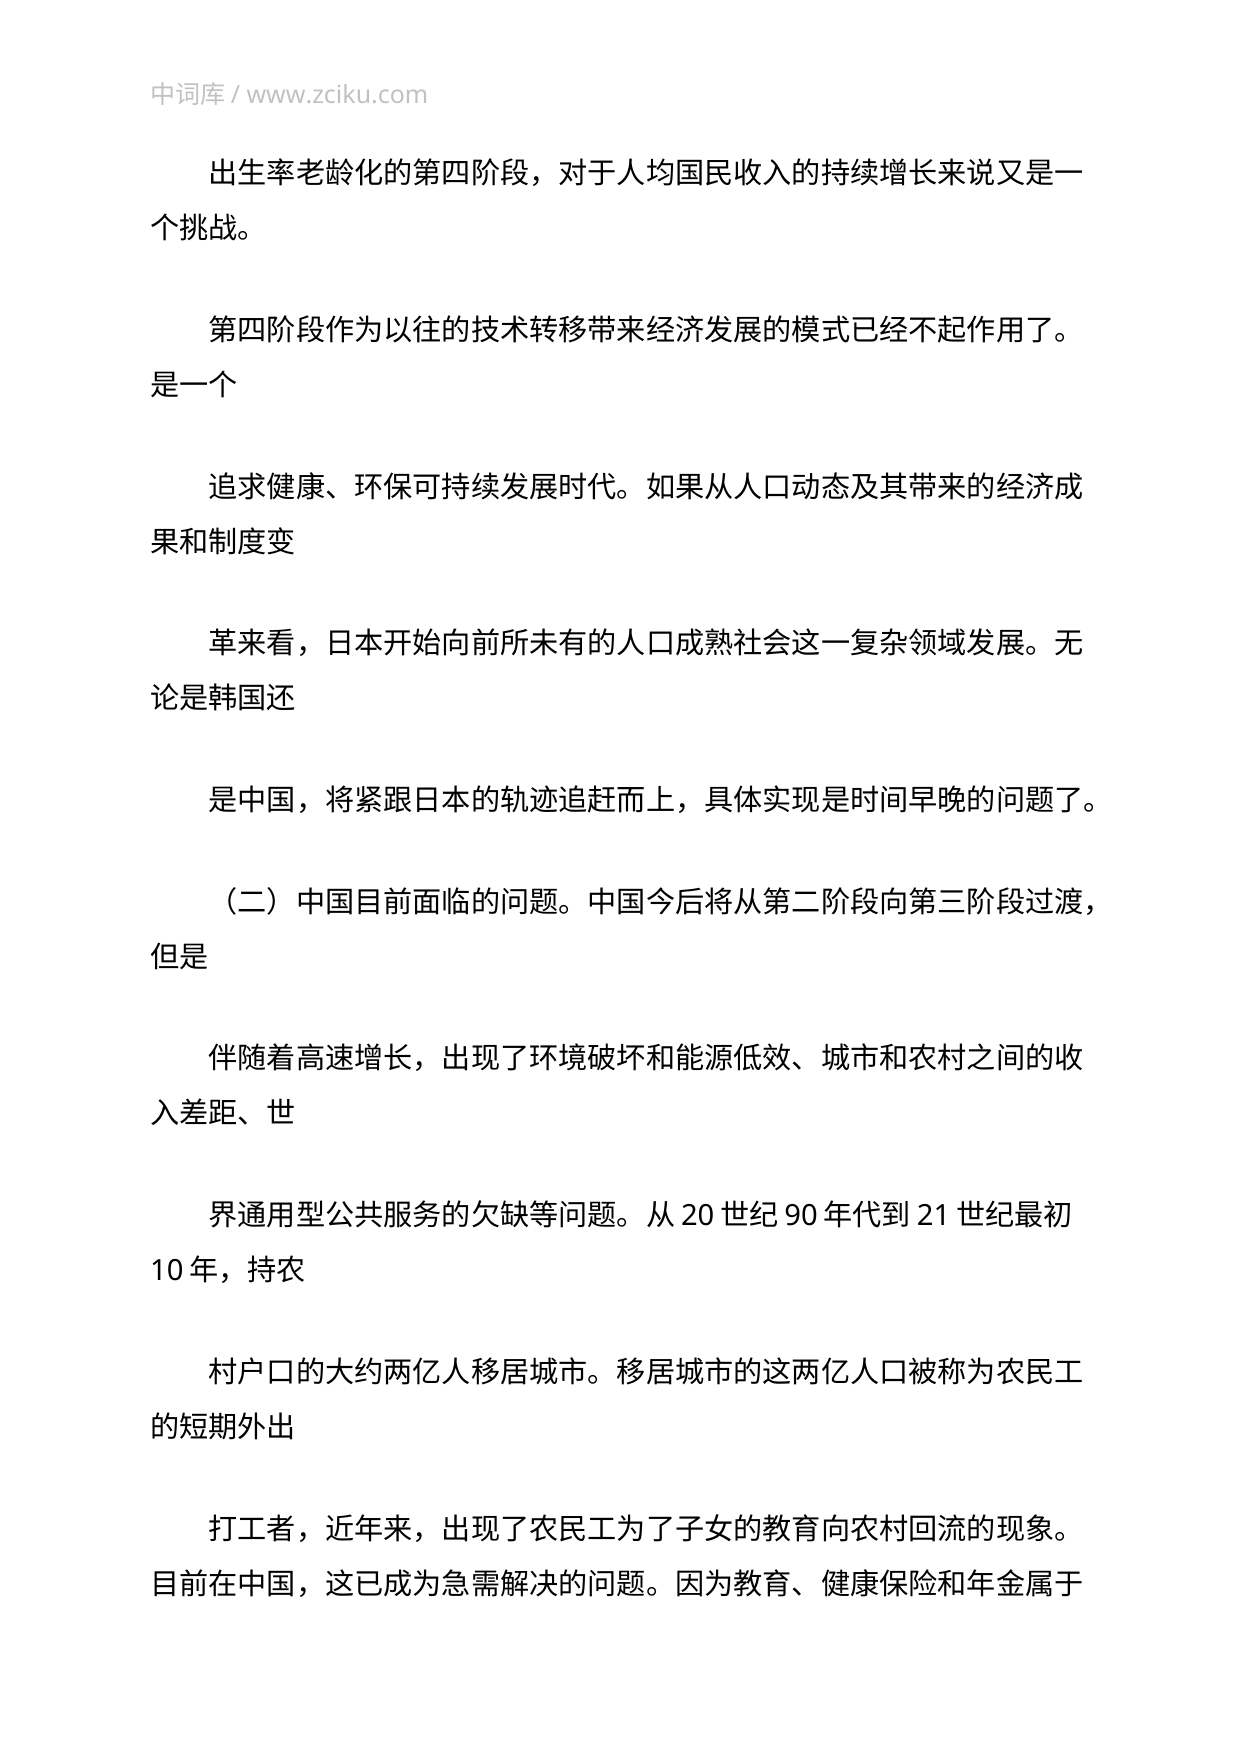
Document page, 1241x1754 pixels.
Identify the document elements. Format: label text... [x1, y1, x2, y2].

text 是中国，将紧跟日本的轨迹追赶而上，具体实现是时间早晚的问题了。 [150, 777, 1090, 819]
text 伴随着高速增长，出现了环境破坏和能源低效、城市和农村之间的收入差距、世 [150, 1035, 1090, 1132]
text 村户口的大约两亿人移居城市。移居城市的这两亿人口被称为农民工的短期外出 [150, 1349, 1090, 1446]
text 界通用型公共服务的欠缺等问题。从20世纪90年代到21世纪最初10年，持农 [150, 1192, 1090, 1289]
text 第四阶段作为以往的技术转移带来经济发展的模式已经不起作用了。是一个 [150, 307, 1090, 404]
text 追求健康、环保可持续发展时代。如果从人口动态及其带来的经济成果和制度变 [150, 463, 1090, 561]
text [150, 1505, 1090, 1603]
text 革来看，日本开始向前所未有的人口成熟社会这一复杂领域发展。无论是韩国还 [150, 620, 1090, 717]
text 出生率老龄化的第四阶段，对于人均国民收入的持续增长来说又是一个挑战。 [150, 150, 1090, 247]
text （二）中国目前面临的问题。中国今后将从第二阶段向第三阶段过渡，但是 [150, 878, 1090, 976]
